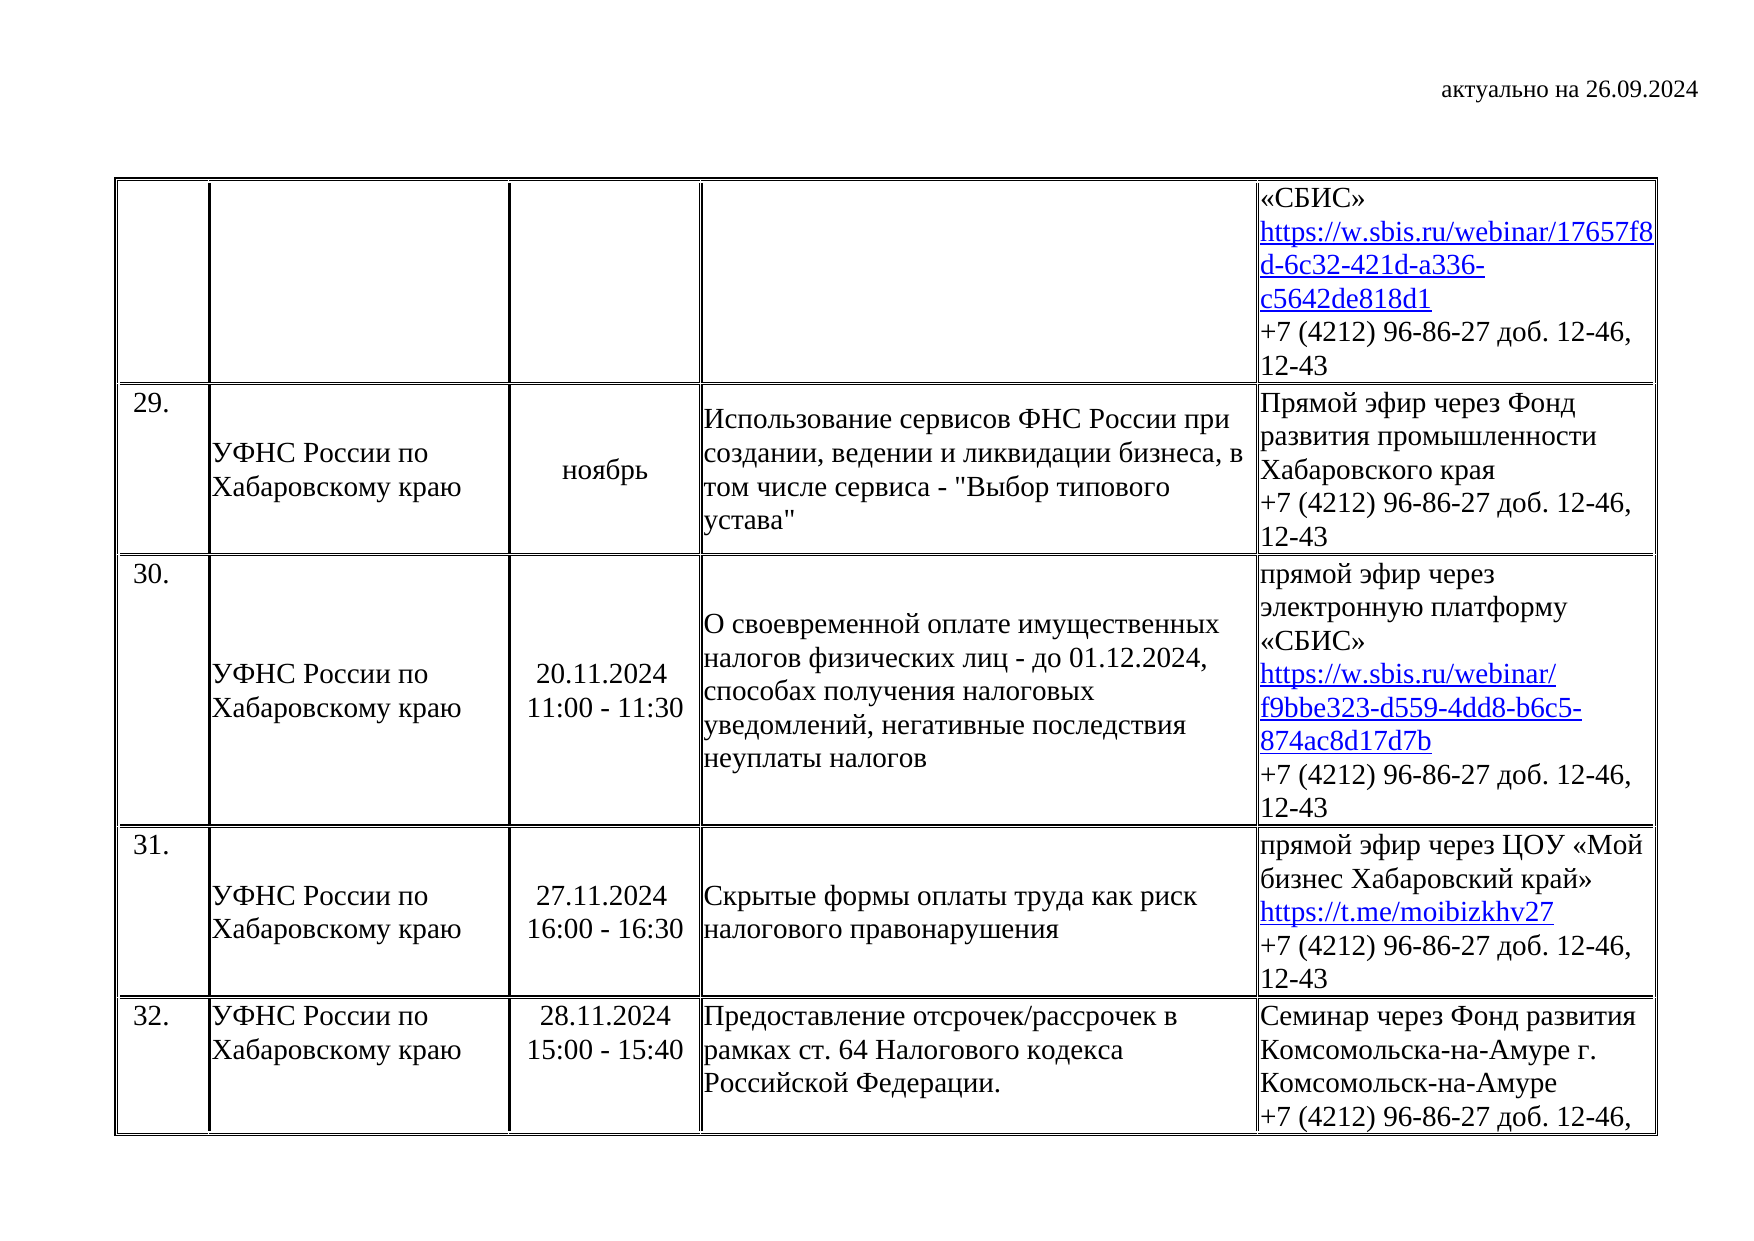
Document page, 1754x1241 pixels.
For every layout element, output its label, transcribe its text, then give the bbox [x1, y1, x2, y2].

table_cell Скрытые формы оплаты труда как риск налогового правонарушения [703, 828, 1256, 995]
table_cell Прямой эфир через Фонд развития промышленности Хабаровского края +7 (4212) 96-86-27 доб. 12-46, 12-43 [1258, 382, 1656, 553]
table_cell [116, 553, 209, 824]
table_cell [209, 179, 509, 382]
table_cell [1258, 995, 1655, 1132]
table_cell УФНС России по Хабаровскому краю [211, 556, 508, 824]
table_cell 20.11.2024 11:00 - 11:30 [511, 556, 699, 824]
table_cell О своевременной оплате имущественных налогов физических лиц - до 01.12.2024, способах получения налоговых уведомлений, негативные последствия неуплаты налогов [703, 556, 1256, 824]
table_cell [209, 999, 509, 1132]
table_cell 27.11.2024 16:00 - 16:30 [511, 828, 699, 995]
table_cell Использование сервисов ФНС России при создании, ведении и ликвидации бизнеса, в том числе сервиса - "Выбор типового устава" [703, 385, 1256, 553]
table_cell прямой эфир через ЦОУ «Мой бизнес Хабаровский край» https://t.me/moibizkhv27 +7 (4212) 96-86-27 доб. 12-46, 12-43 [1259, 824, 1655, 995]
table_cell УФНС России по Хабаровскому краю [211, 385, 508, 553]
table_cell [701, 181, 1257, 382]
table_cell [116, 382, 209, 553]
table_cell ноябрь [511, 385, 699, 553]
table_cell [118, 179, 209, 382]
table_cell [118, 995, 209, 1132]
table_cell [701, 999, 1257, 1132]
table_cell УФНС России по Хабаровскому краю [211, 828, 508, 995]
table_cell прямой эфир через электронную платформу «СБИС» https://w.sbis.ru/webinar/f9bbe323-d559-4dd8-b6c5-874ac8d17d7b +7 (4212) 96-86-27 доб. 12-46, 12-43 [1258, 553, 1656, 824]
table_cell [1258, 181, 1655, 382]
table_cell [118, 824, 208, 995]
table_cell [509, 179, 701, 382]
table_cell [509, 995, 701, 1132]
